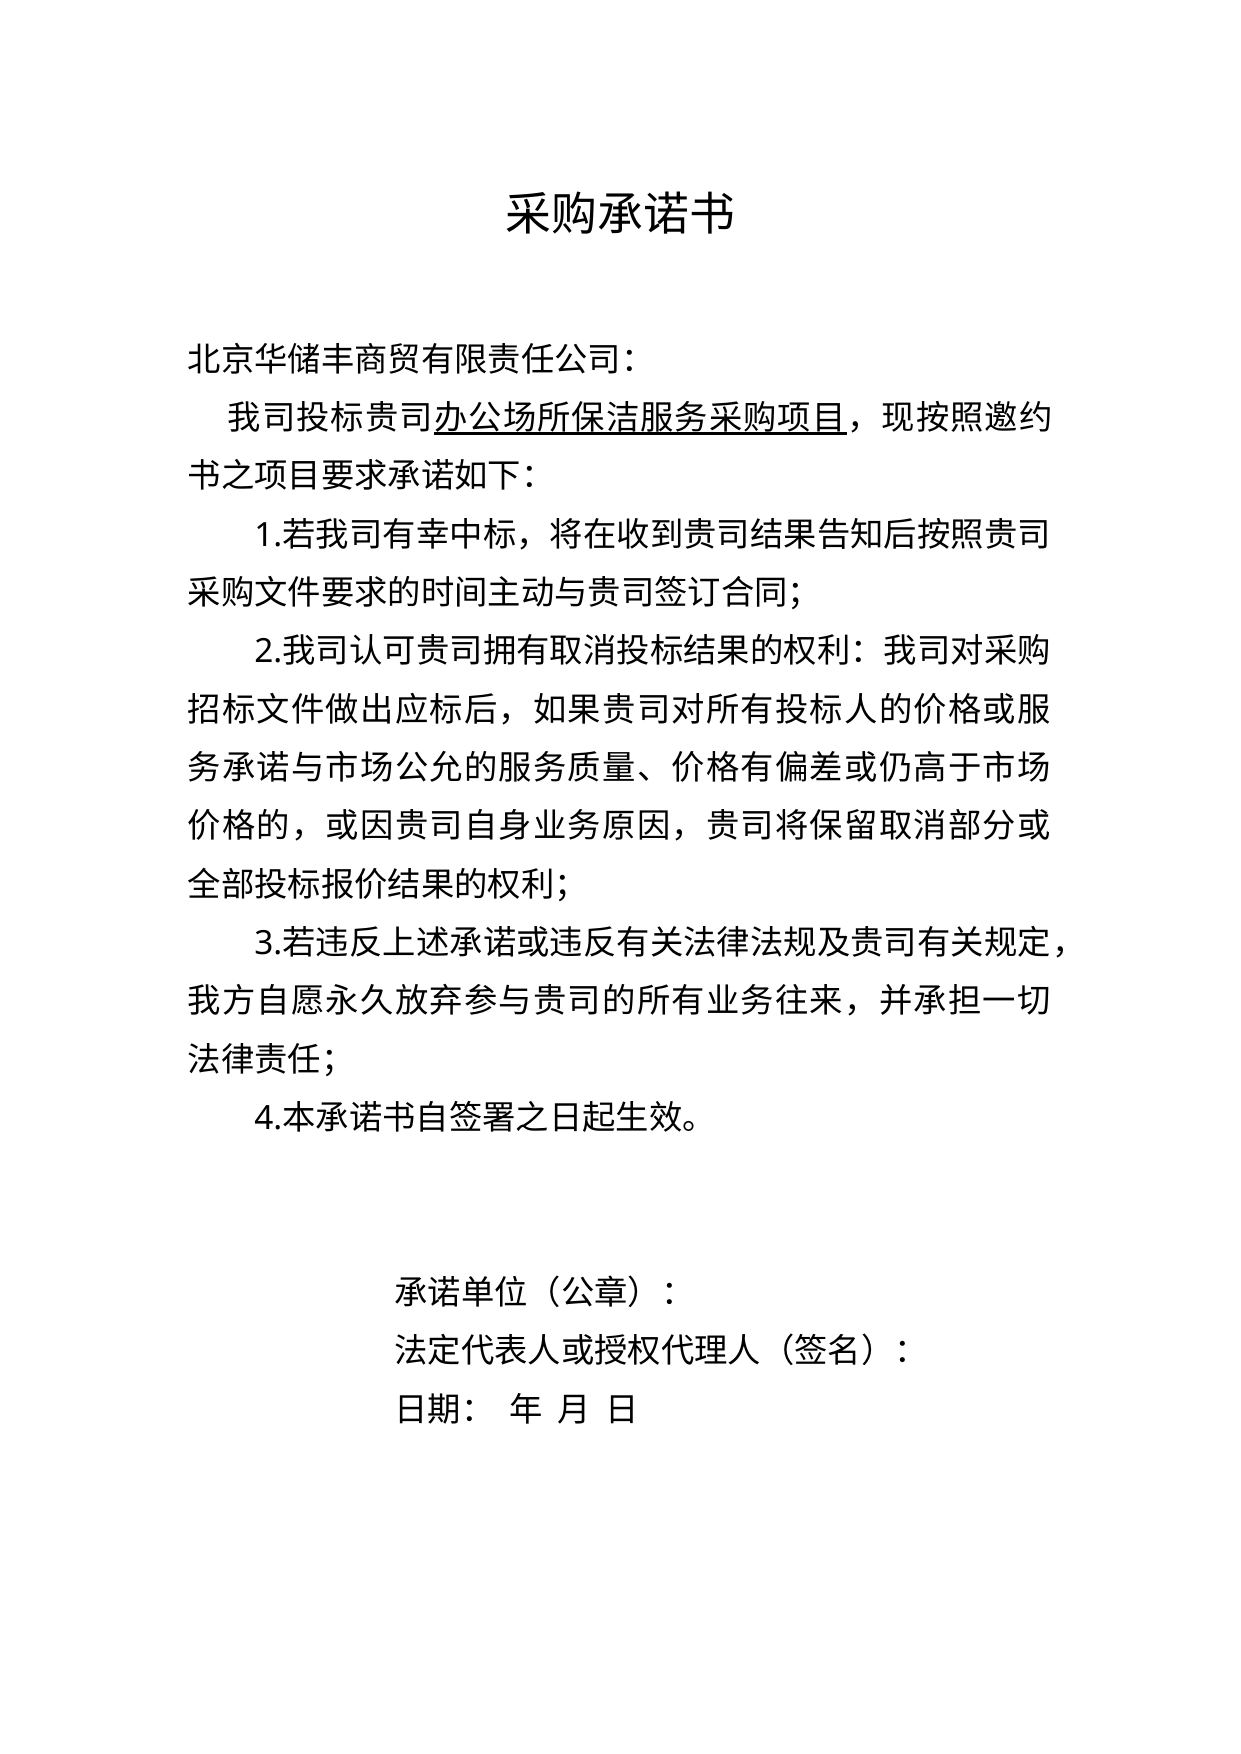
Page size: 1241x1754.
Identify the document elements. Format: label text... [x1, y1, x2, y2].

text 4.本承诺书自签署之日起生效。 [187, 1083, 1053, 1141]
text 法定代表人或授权代理人（签名）： [187, 1316, 1053, 1374]
text 日期： 年 月 日 [187, 1374, 1053, 1433]
text 2.我司认可贵司拥有取消投标结果的权利：我司对采购招标文件做出应标后，如果贵司对所有投标人的价格或服务承诺与市场公允的服务质量、价格有偏差或仍高于市场价格的，或因贵司自身业务原因，贵司将保留取消部分或全部投标报价结果的权利； [187, 616, 1053, 908]
text 北京华储丰商贸有限责任公司： [187, 324, 1053, 383]
text 1.若我司有幸中标，将在收到贵司结果告知后按照贵司采购文件要求的时间主动与贵司签订合同； [187, 499, 1053, 616]
text 我司投标贵司办公场所保洁服务采购项目，现按照邀约书之项目要求承诺如下： [187, 383, 1053, 499]
text 承诺单位（公章）： [187, 1258, 1053, 1316]
text 3.若违反上述承诺或违反有关法律法规及贵司有关规定，我方自愿永久放弃参与贵司的所有业务往来，并承担一切法律责任； [187, 908, 1053, 1083]
text 采购承诺书 [187, 162, 1053, 259]
